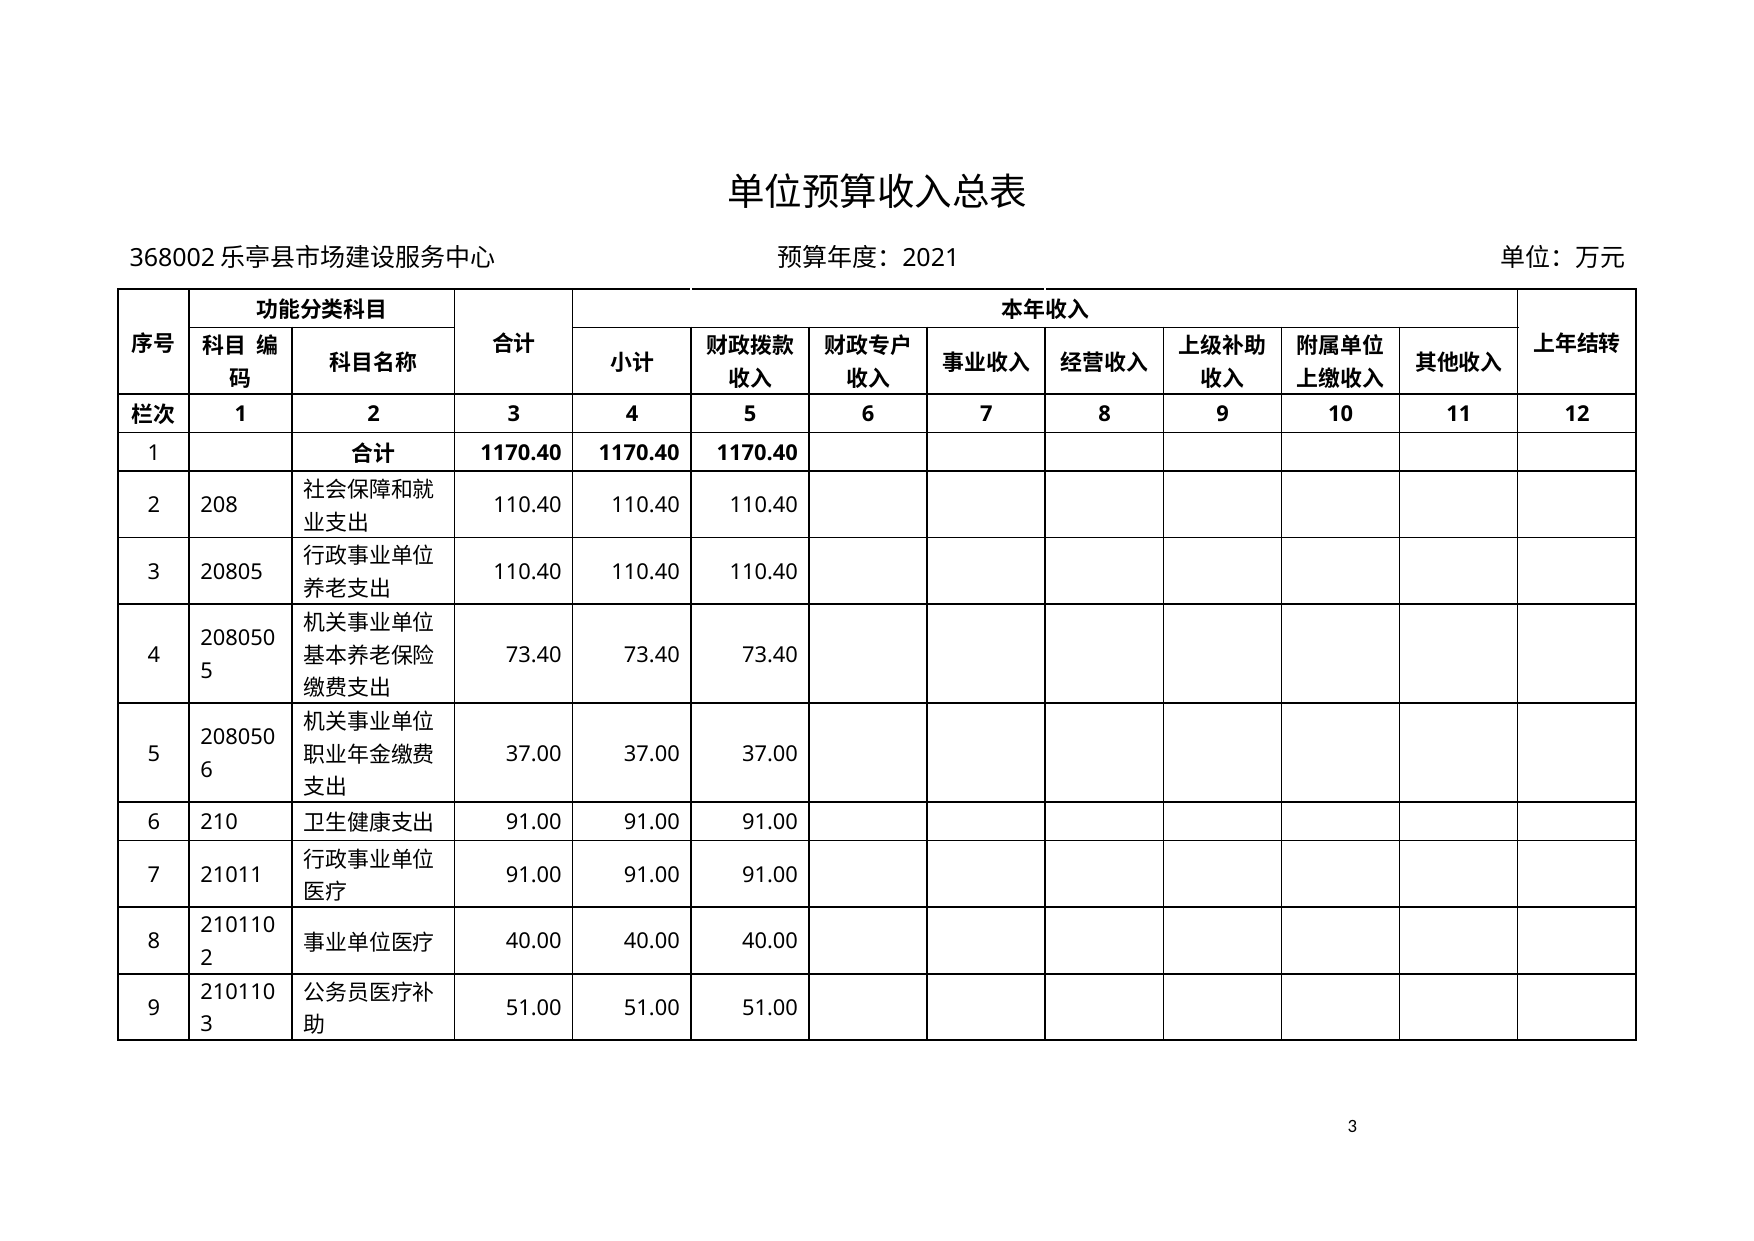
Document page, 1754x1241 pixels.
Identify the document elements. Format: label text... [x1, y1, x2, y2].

table_cell 91.00 [573, 841, 690, 906]
table_cell 社会保障和就业支出 [293, 472, 454, 537]
table_cell [928, 433, 1044, 470]
table_cell 机关事业单位基本养老保险缴费支出 [293, 605, 454, 702]
table_cell [1046, 538, 1163, 603]
table_cell [1400, 704, 1517, 801]
table_cell [1400, 841, 1517, 906]
table_cell 20805 [190, 538, 291, 603]
table_cell 37.00 [573, 704, 690, 801]
table_cell 110.40 [455, 472, 572, 537]
table_cell [1518, 908, 1635, 973]
table_cell 行政事业单位养老支出 [293, 538, 454, 603]
table_cell 91.00 [573, 803, 690, 840]
table_cell [810, 433, 926, 470]
table_cell 9 [1164, 395, 1281, 432]
table_cell [928, 605, 1044, 702]
table_cell 73.40 [692, 605, 808, 702]
table_cell [810, 975, 926, 1039]
table_header 368002乐亭县市场建设服务中心 [119, 223, 690, 288]
table_cell [1282, 538, 1399, 603]
table_cell 6 [810, 395, 926, 432]
table_cell [928, 841, 1044, 906]
table_cell [810, 538, 926, 603]
table_cell 37.00 [692, 704, 808, 801]
table_cell [810, 908, 926, 973]
table_cell 小计 [573, 328, 690, 393]
table_cell 事业单位医疗 [293, 908, 454, 973]
table_cell [1518, 704, 1635, 801]
table_cell 7 [928, 395, 1044, 432]
table_cell [1400, 605, 1517, 702]
table_cell 3 [455, 395, 572, 432]
table_cell [1164, 538, 1281, 603]
table_cell [190, 433, 291, 470]
table_cell [1282, 841, 1399, 906]
table_cell [928, 975, 1044, 1039]
table_cell 8 [1046, 395, 1163, 432]
table_cell [1400, 803, 1517, 840]
table_cell 序号 [119, 290, 188, 393]
table_cell [1046, 803, 1163, 840]
table_cell [928, 472, 1044, 537]
table_cell 1 [119, 433, 188, 470]
table_cell 11 [1400, 395, 1517, 432]
table_cell 5 [692, 395, 808, 432]
table_cell 110.40 [692, 472, 808, 537]
table_cell 2080505 [190, 605, 291, 702]
table_cell 上年结转 [1518, 290, 1635, 393]
table_cell 其他收入 [1400, 328, 1517, 393]
table_cell [1400, 472, 1517, 537]
table_cell 4 [119, 605, 188, 702]
table_cell 公务员医疗补助 [293, 975, 454, 1039]
table_cell 合计 [455, 290, 572, 393]
table_cell [1282, 975, 1399, 1039]
table_cell 2080506 [190, 704, 291, 801]
table_cell [1518, 433, 1635, 470]
table_cell [1518, 841, 1635, 906]
table_cell 8 [119, 908, 188, 973]
table_cell [810, 841, 926, 906]
table_cell 91.00 [692, 841, 808, 906]
table_cell 210 [190, 803, 291, 840]
table_cell 51.00 [573, 975, 690, 1039]
table_cell [1164, 472, 1281, 537]
table_cell [810, 803, 926, 840]
table_cell 110.40 [573, 472, 690, 537]
table_cell 2 [293, 395, 454, 432]
table_cell [1400, 975, 1517, 1039]
table_cell 40.00 [455, 908, 572, 973]
table_cell 37.00 [455, 704, 572, 801]
table_cell [1164, 704, 1281, 801]
table_cell 科目 编码 [190, 328, 291, 393]
table_cell [1282, 605, 1399, 702]
table_cell 91.00 [692, 803, 808, 840]
table_cell [1164, 975, 1281, 1039]
table_cell 机关事业单位职业年金缴费支出 [293, 704, 454, 801]
table_cell 1 [190, 395, 291, 432]
table_cell 9 [119, 975, 188, 1039]
table_cell 1170.40 [573, 433, 690, 470]
table_cell [1518, 605, 1635, 702]
table_cell 事业收入 [928, 328, 1044, 393]
table_cell [1282, 704, 1399, 801]
table_cell 2101102 [190, 908, 291, 973]
table_cell 合计 [293, 433, 454, 470]
table_cell [1518, 538, 1635, 603]
table_cell [1046, 433, 1163, 470]
table_cell [1518, 472, 1635, 537]
table_cell [928, 704, 1044, 801]
table_cell 财政专户 收入 [810, 328, 926, 393]
table_cell 208 [190, 472, 291, 537]
table_cell 2101103 [190, 975, 291, 1039]
table_cell [1046, 975, 1163, 1039]
table_cell [1400, 433, 1517, 470]
table_cell 110.40 [573, 538, 690, 603]
table_cell [1046, 605, 1163, 702]
table_cell 本年收入 [573, 290, 1517, 327]
table_cell [1400, 908, 1517, 973]
table_cell 行政事业单位医疗 [293, 841, 454, 906]
table_header 预算年度：2021 [692, 223, 1044, 288]
table_cell 91.00 [455, 841, 572, 906]
table_cell [810, 472, 926, 537]
table_cell 10 [1282, 395, 1399, 432]
table_cell [810, 704, 926, 801]
text 单位预算收入总表 [106, 157, 1648, 222]
table_cell 3 [119, 538, 188, 603]
table_cell 6 [119, 803, 188, 840]
table_cell [1282, 803, 1399, 840]
table_cell [1046, 472, 1163, 537]
table_cell [1164, 803, 1281, 840]
table_cell 21011 [190, 841, 291, 906]
table_cell 40.00 [573, 908, 690, 973]
table_cell 5 [119, 704, 188, 801]
table_cell 卫生健康支出 [293, 803, 454, 840]
table_cell [1518, 975, 1635, 1039]
table_cell [1046, 704, 1163, 801]
table_cell 栏次 [119, 395, 188, 432]
table_cell [1282, 472, 1399, 537]
table_cell [1518, 803, 1635, 840]
table_cell [1164, 908, 1281, 973]
table_cell 110.40 [455, 538, 572, 603]
table_header 单位：万元 [1046, 223, 1635, 288]
table_cell 科目名称 [293, 328, 454, 393]
table_cell 上级补助收入 [1164, 328, 1281, 393]
table_cell 51.00 [455, 975, 572, 1039]
table_cell 经营收入 [1046, 328, 1163, 393]
table_cell [928, 803, 1044, 840]
table_cell [928, 908, 1044, 973]
table_cell 51.00 [692, 975, 808, 1039]
table_cell 73.40 [573, 605, 690, 702]
table_cell [928, 538, 1044, 603]
table_cell [810, 605, 926, 702]
table_cell 12 [1518, 395, 1635, 432]
table_cell [1282, 908, 1399, 973]
table_cell [1046, 841, 1163, 906]
table_cell [1164, 841, 1281, 906]
table_cell 2 [119, 472, 188, 537]
table_cell 1170.40 [692, 433, 808, 470]
table_cell 1170.40 [455, 433, 572, 470]
table_cell 40.00 [692, 908, 808, 973]
table_cell 110.40 [692, 538, 808, 603]
table_cell 4 [573, 395, 690, 432]
table_cell [1282, 433, 1399, 470]
table_cell [1046, 908, 1163, 973]
table_cell [1400, 538, 1517, 603]
table_cell 附属单位上缴收入 [1282, 328, 1399, 393]
table_cell 7 [119, 841, 188, 906]
table_cell 73.40 [455, 605, 572, 702]
table_cell [1164, 433, 1281, 470]
table_cell [1164, 605, 1281, 702]
table_cell 财政拨款 收入 [692, 328, 808, 393]
table_cell 功能分类科目 [190, 290, 454, 327]
table_cell 91.00 [455, 803, 572, 840]
